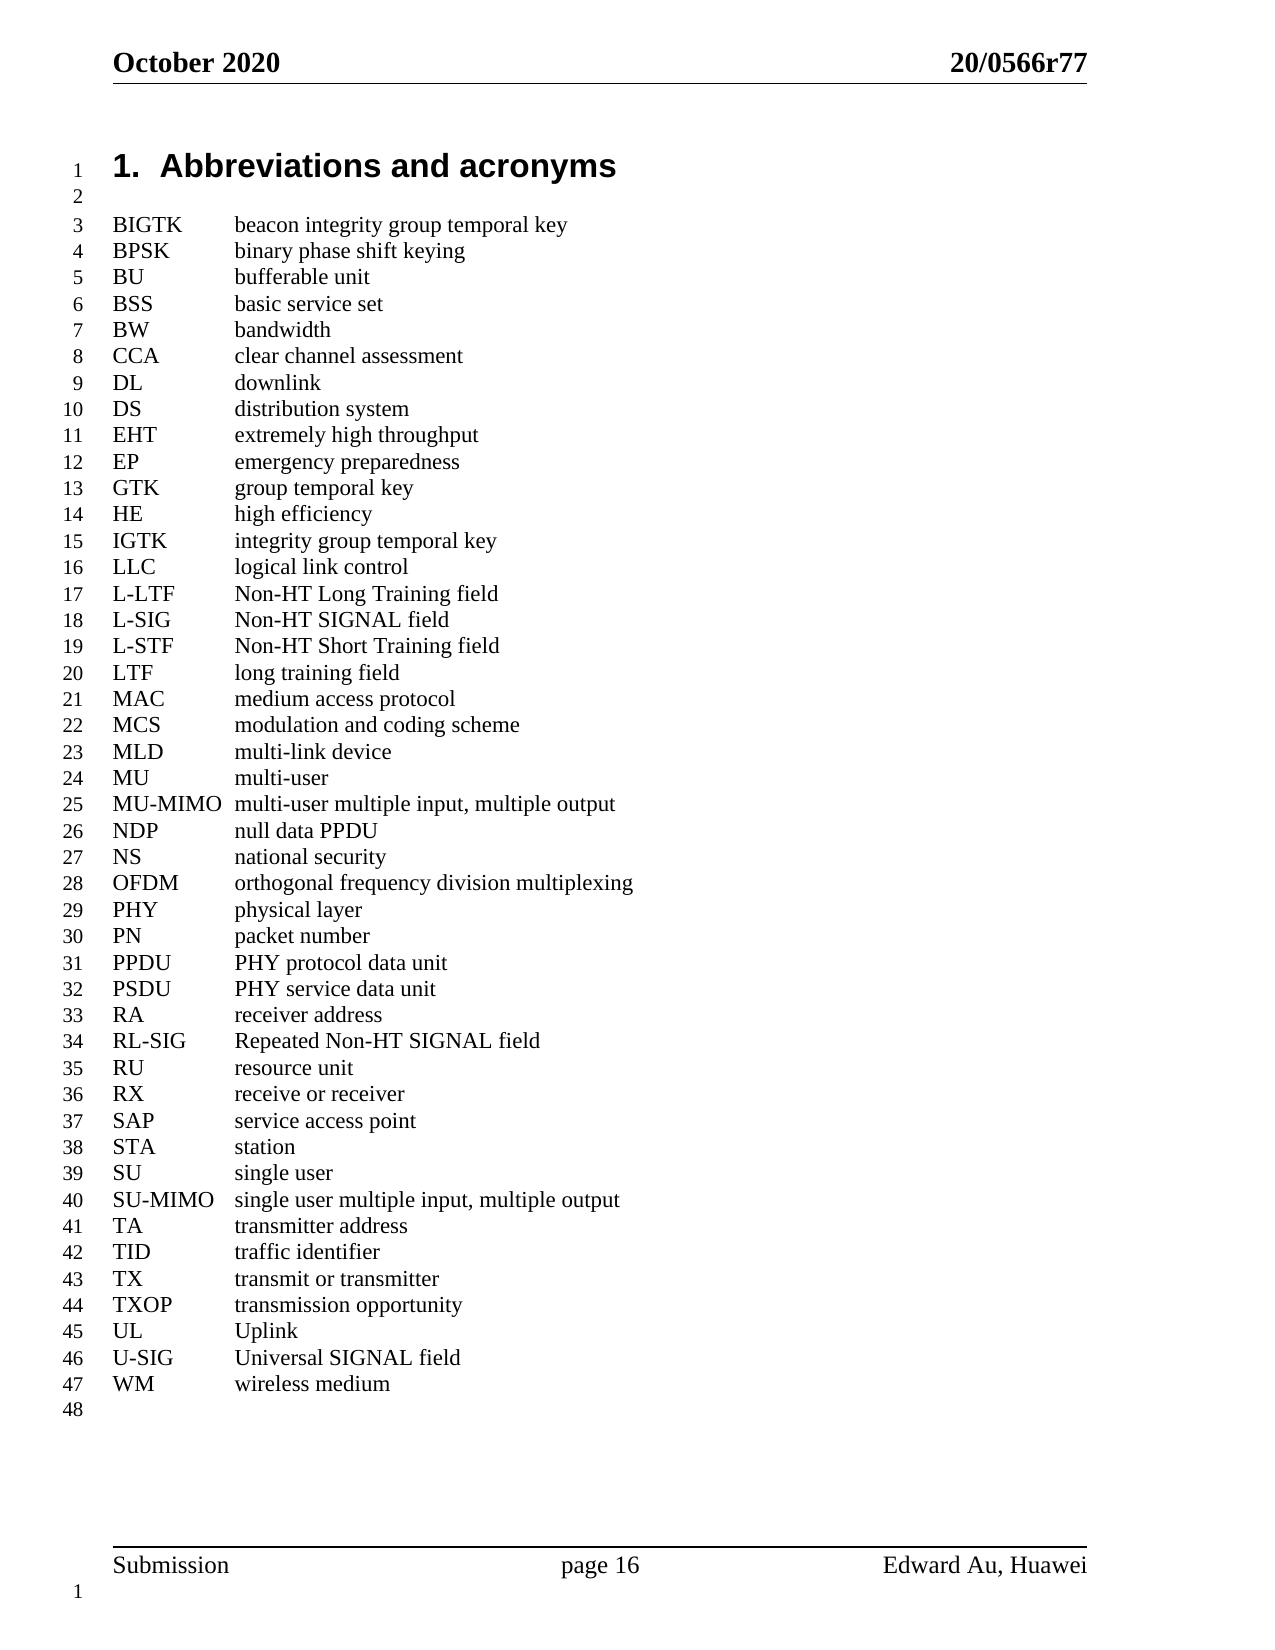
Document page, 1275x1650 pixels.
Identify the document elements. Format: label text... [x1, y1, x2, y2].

text OFDM orthogonal frequency division multiplexing [112, 869, 1087, 896]
text GTK group temporal key [112, 474, 1087, 501]
text PHY physical layer [112, 896, 1087, 922]
text L-SIG Non-HT SIGNAL field [112, 606, 1087, 632]
text DL downlink [112, 369, 1087, 395]
text MLD multi-link device [112, 738, 1087, 764]
text RA receiver address [112, 1001, 1087, 1028]
text CCA clear channel assessment [112, 342, 1087, 369]
text TX transmit or transmitter [112, 1265, 1087, 1291]
text RU resource unit [112, 1054, 1087, 1080]
text TID traffic identifier [112, 1238, 1087, 1265]
text RL-SIG Repeated Non-HT SIGNAL field [112, 1028, 1087, 1054]
text BSS basic service set [112, 290, 1087, 316]
text BW bandwidth [112, 316, 1087, 342]
text TXOP transmission opportunity [112, 1291, 1087, 1317]
text L-LTF Non-HT Long Training field [112, 579, 1087, 606]
text SU-MIMO single user multiple input, multiple output [112, 1186, 1087, 1212]
text WM wireless medium [112, 1370, 1087, 1397]
text BIGTK beacon integrity group temporal key [112, 211, 1087, 237]
text NDP null data PPDU [112, 817, 1087, 843]
text SAP service access point [112, 1107, 1087, 1133]
text LTF long training field [112, 659, 1087, 685]
text LLC logical link control [112, 553, 1087, 579]
text BPSK binary phase shift keying [112, 237, 1087, 263]
text MAC medium access protocol [112, 685, 1087, 711]
text TA transmitter address [112, 1212, 1087, 1238]
text EP emergency preparedness [112, 448, 1087, 474]
text L-STF Non-HT Short Training field [112, 632, 1087, 659]
text MU multi-user [112, 764, 1087, 790]
text EHT extremely high throughput [112, 421, 1087, 448]
text PPDU PHY protocol data unit [112, 948, 1087, 975]
text MU-MIMO multi-user multiple input, multiple output [112, 790, 1087, 817]
text MCS modulation and coding scheme [112, 711, 1087, 738]
text SU single user [112, 1159, 1087, 1186]
text IGTK integrity group temporal key [112, 527, 1087, 553]
text PSDU PHY service data unit [112, 975, 1087, 1001]
subtitle Abbreviations and acronyms [112, 146, 1087, 184]
text U-SIG Universal SIGNAL field [112, 1344, 1087, 1370]
text RX receive or receiver [112, 1080, 1087, 1107]
text DS distribution system [112, 395, 1087, 421]
text STA station [112, 1133, 1087, 1159]
text BU bufferable unit [112, 263, 1087, 290]
text UL Uplink [112, 1317, 1087, 1344]
text HE high efficiency [112, 501, 1087, 527]
text PN packet number [112, 922, 1087, 948]
text NS national security [112, 843, 1087, 869]
